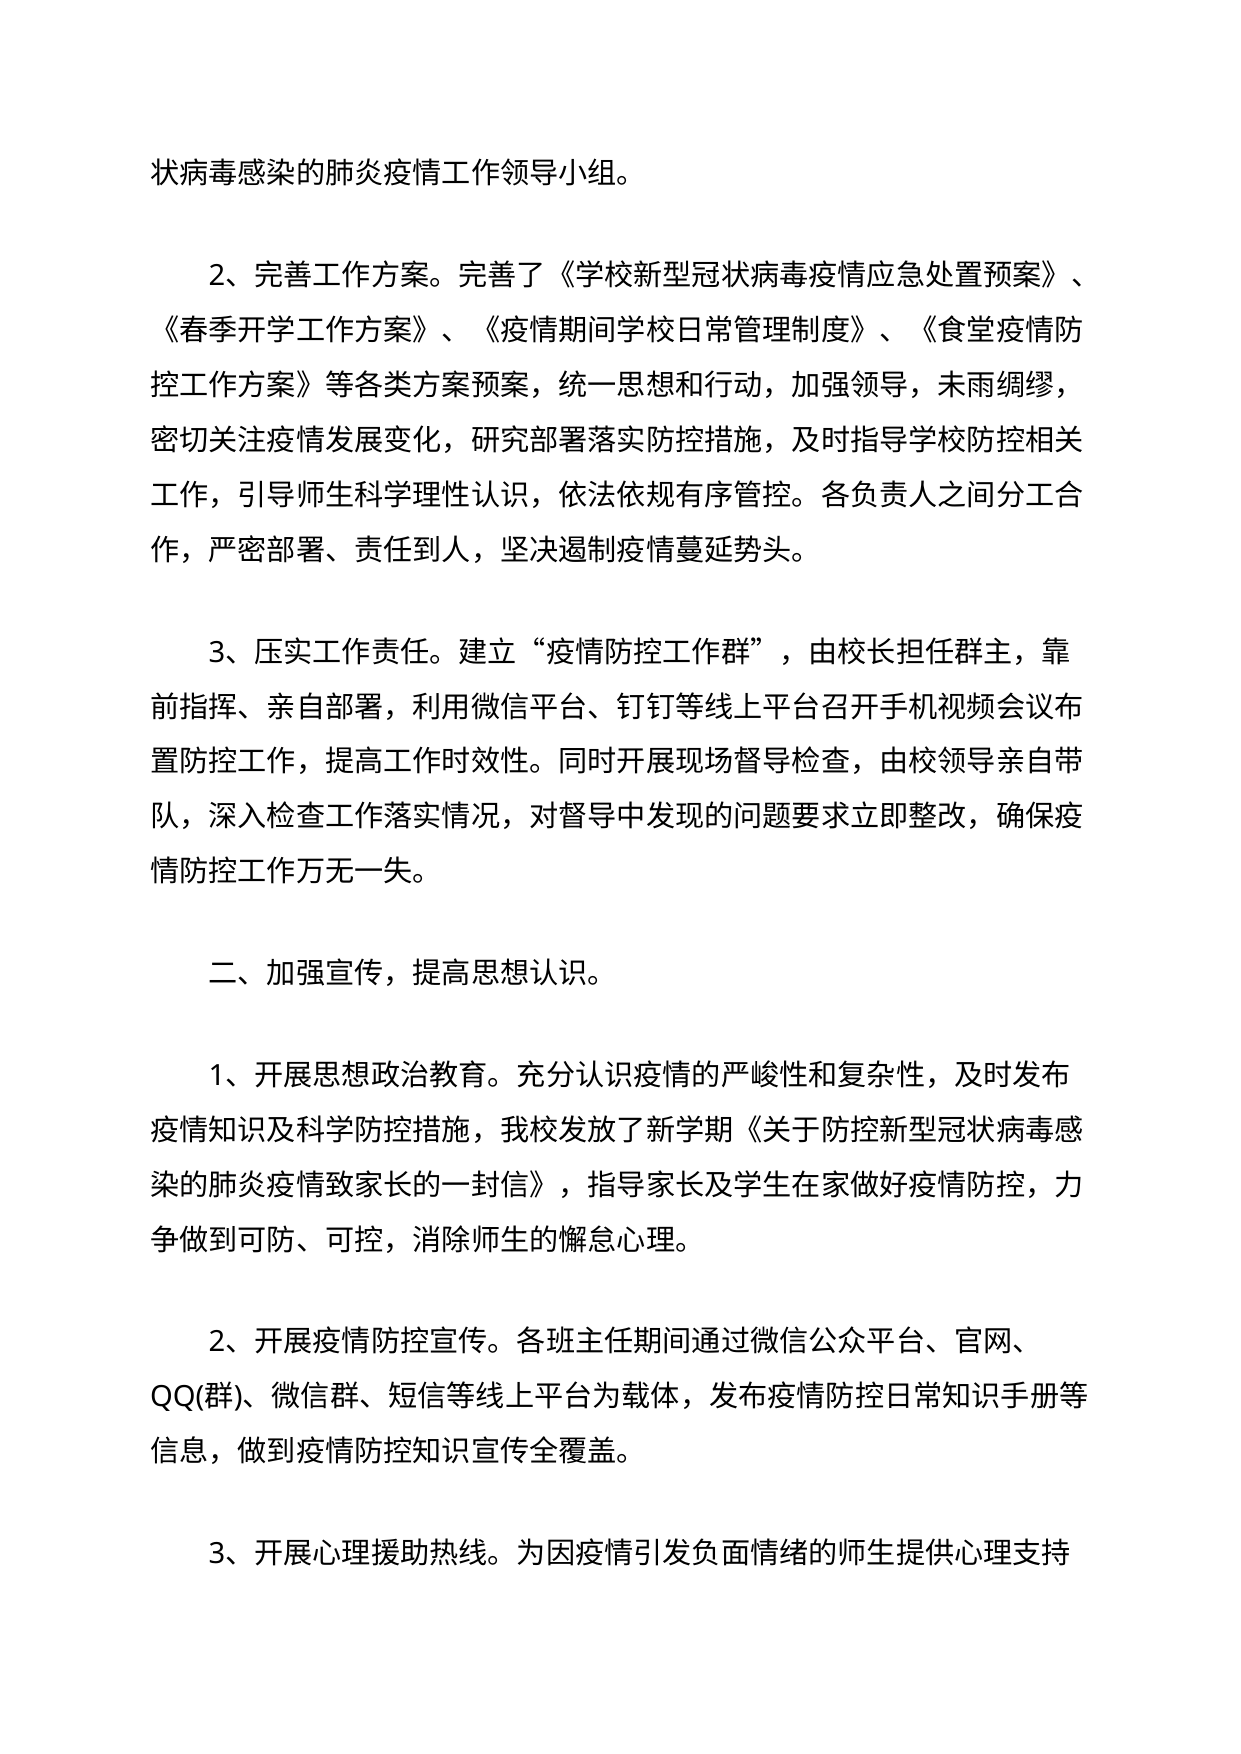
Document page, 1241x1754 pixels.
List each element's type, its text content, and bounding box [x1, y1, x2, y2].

text 2、完善工作方案。完善了《学校新型冠状病毒疫情应急处置预案》、《春季开学工作方案》、《疫情期间学校日常管理制度》、《食堂疫情防控工作方案》等各类方案预案，统一思想和行动，加强领导，未雨绸缪，密切关注疫情发展变化，研究部署落实防控措施，及时指导学校防控相关工作，引导师生科学理性认识，依法依规有序管控。各负责人之间分工合作，严密部署、责任到人，坚决遏制疫情蔓延势头。 [150, 252, 1090, 569]
text 1、开展思想政治教育。充分认识疫情的严峻性和复杂性，及时发布疫情知识及科学防控措施，我校发放了新学期《关于防控新型冠状病毒感染的肺炎疫情致家长的一封信》，指导家长及学生在家做好疫情防控，力争做到可防、可控，消除师生的懈怠心理。 [150, 1051, 1090, 1258]
text 2、开展疫情防控宣传。各班主任期间通过微信公众平台、官网、QQ(群)、微信群、短信等线上平台为载体，发布疫情防控日常知识手册等信息，做到疫情防控知识宣传全覆盖。 [150, 1318, 1090, 1470]
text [150, 1530, 1090, 1572]
text 3、压实工作责任。建立“疫情防控工作群”，由校长担任群主，靠前指挥、亲自部署，利用微信平台、钉钉等线上平台召开手机视频会议布置防控工作，提高工作时效性。同时开展现场督导检查，由校领导亲自带队，深入检查工作落实情况，对督导中发现的问题要求立即整改，确保疫情防控工作万无一失。 [150, 628, 1090, 890]
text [150, 150, 1090, 192]
text 二、加强宣传，提高思想认识。 [150, 949, 1090, 992]
